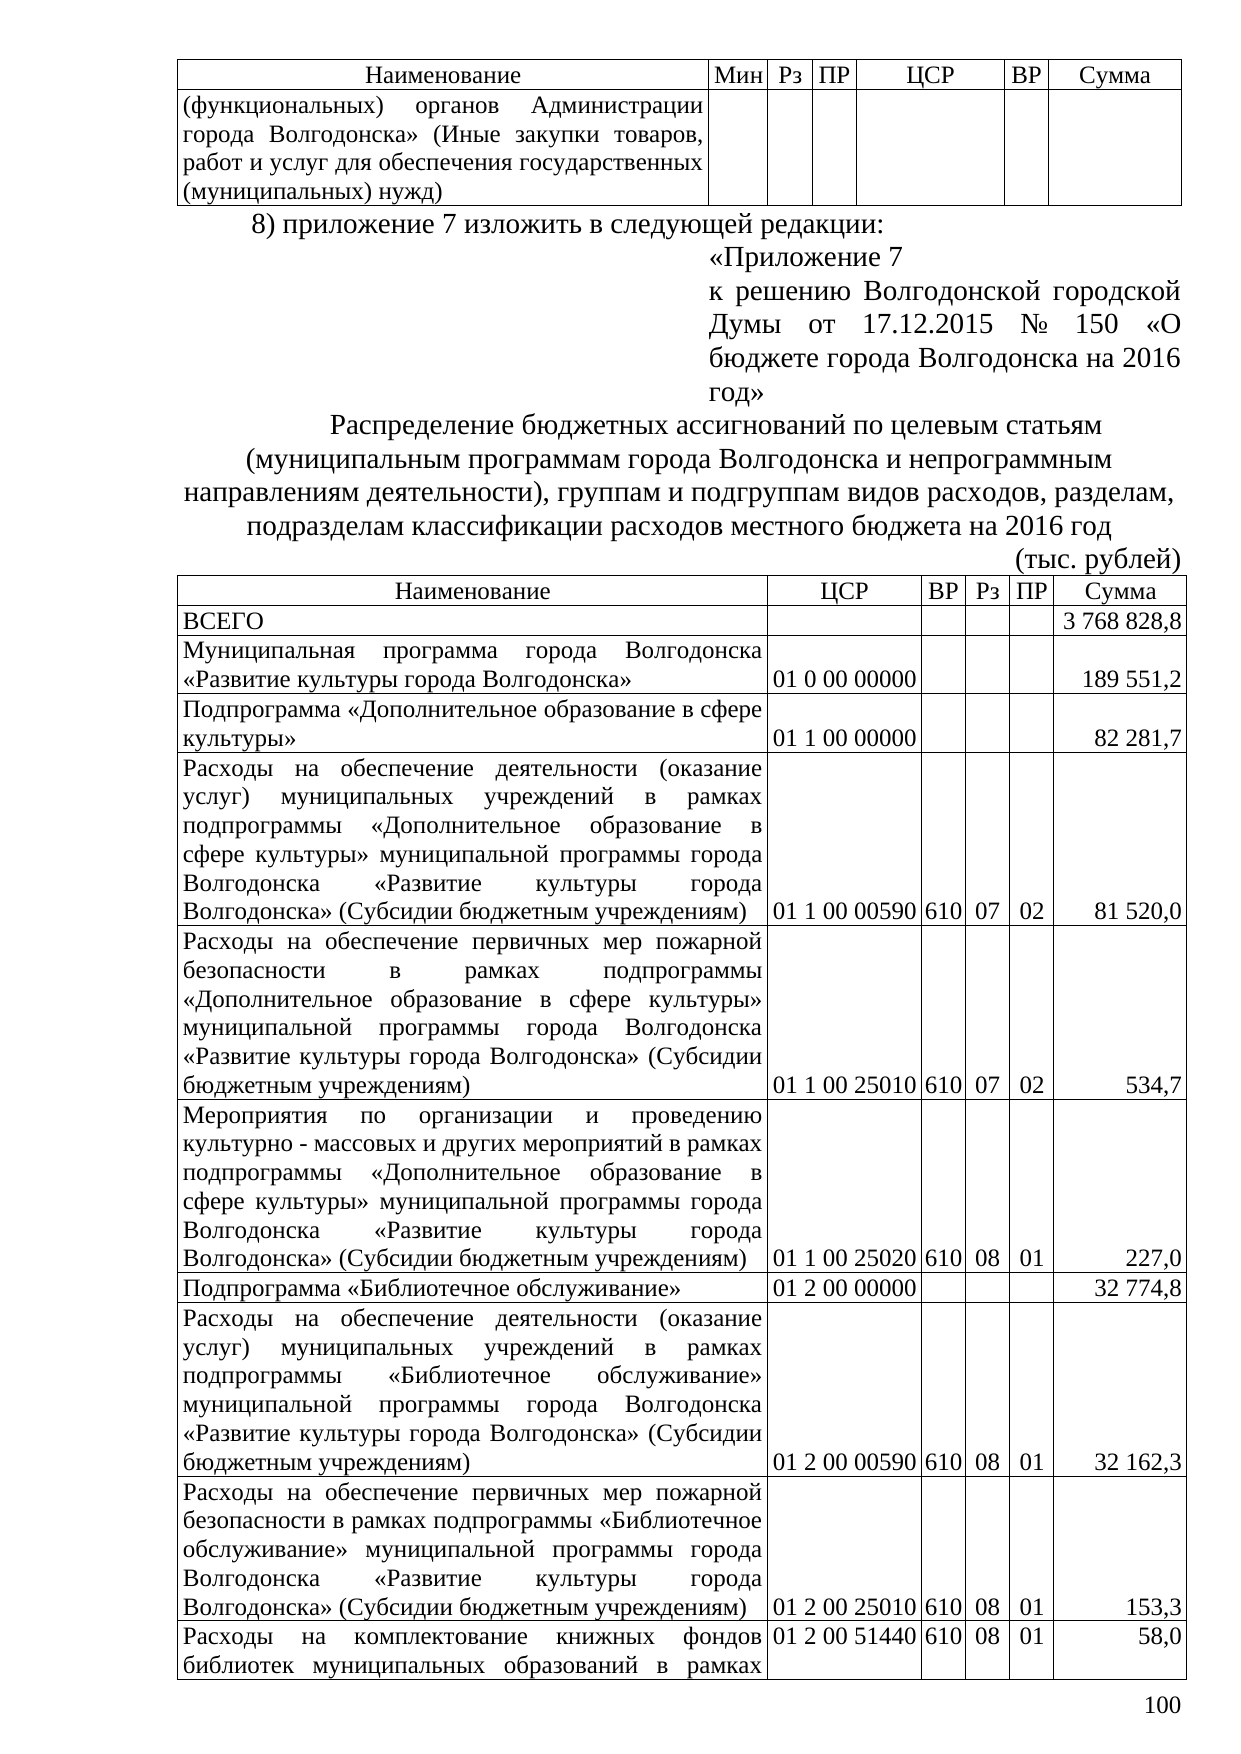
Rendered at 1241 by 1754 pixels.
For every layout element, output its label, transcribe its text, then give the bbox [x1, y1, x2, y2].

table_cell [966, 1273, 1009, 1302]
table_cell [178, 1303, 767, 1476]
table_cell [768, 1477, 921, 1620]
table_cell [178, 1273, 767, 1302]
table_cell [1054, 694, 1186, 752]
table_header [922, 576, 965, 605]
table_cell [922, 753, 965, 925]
table_header Наименование [178, 60, 708, 89]
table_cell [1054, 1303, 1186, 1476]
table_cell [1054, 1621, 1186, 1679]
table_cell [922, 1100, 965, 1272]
table_header ЦСР [857, 60, 1004, 89]
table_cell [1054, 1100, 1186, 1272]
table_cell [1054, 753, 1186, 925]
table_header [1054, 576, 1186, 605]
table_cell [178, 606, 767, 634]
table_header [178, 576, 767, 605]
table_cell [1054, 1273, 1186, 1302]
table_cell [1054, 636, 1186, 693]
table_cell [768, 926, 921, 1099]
text к решению Волгодонской городской Думы от 17.12.2015 № 150 «О бюджете города Волгодонска на 2016 год» [709, 273, 1181, 407]
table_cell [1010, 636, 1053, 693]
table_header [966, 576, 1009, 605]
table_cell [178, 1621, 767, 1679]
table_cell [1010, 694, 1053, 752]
table_header Рз [768, 60, 812, 89]
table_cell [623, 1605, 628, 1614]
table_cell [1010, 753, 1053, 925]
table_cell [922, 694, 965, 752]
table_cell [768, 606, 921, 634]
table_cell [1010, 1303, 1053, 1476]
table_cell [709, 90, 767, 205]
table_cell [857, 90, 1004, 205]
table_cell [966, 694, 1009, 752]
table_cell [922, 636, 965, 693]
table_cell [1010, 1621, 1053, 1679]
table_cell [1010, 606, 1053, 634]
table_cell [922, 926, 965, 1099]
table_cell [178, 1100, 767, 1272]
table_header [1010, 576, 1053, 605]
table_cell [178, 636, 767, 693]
table_header ПР [813, 60, 856, 89]
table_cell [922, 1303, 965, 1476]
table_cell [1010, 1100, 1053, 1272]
table_header Мин [709, 60, 767, 89]
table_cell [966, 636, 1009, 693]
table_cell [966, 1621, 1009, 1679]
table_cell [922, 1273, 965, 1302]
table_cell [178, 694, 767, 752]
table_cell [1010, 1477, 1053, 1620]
text «Приложение 7 [709, 239, 1181, 273]
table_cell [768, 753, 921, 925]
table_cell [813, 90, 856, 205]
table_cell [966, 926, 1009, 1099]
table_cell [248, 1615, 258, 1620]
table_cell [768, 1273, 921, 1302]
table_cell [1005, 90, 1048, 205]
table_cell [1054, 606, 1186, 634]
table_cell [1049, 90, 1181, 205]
table_header ВР [1005, 60, 1048, 89]
table_header Сумма [1049, 60, 1181, 89]
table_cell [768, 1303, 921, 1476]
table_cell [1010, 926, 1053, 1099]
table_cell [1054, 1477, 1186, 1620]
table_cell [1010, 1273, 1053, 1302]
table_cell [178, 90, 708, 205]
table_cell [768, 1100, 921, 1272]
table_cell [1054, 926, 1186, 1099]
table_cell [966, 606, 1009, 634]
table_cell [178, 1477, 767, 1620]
text (тыс. рублей) [177, 541, 1181, 575]
text 8) приложение 7 изложить в следующей редакции: [177, 206, 1181, 239]
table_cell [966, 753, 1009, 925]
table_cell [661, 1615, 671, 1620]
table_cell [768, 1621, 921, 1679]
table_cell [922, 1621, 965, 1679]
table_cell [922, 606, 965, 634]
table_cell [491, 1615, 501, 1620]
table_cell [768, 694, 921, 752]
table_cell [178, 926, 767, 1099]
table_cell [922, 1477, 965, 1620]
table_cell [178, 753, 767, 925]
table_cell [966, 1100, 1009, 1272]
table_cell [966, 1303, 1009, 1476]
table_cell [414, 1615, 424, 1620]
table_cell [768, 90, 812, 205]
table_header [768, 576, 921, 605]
text Распределение бюджетных ассигнований по целевым статьям (муниципальным программам города Волгодонска и непрограммным направлениям деятельности), группам и подгруппам видов расходов, разделам, подразделам классификации расходов местного бюджета на 2016 год [177, 407, 1181, 541]
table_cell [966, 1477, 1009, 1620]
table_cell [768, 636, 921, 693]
